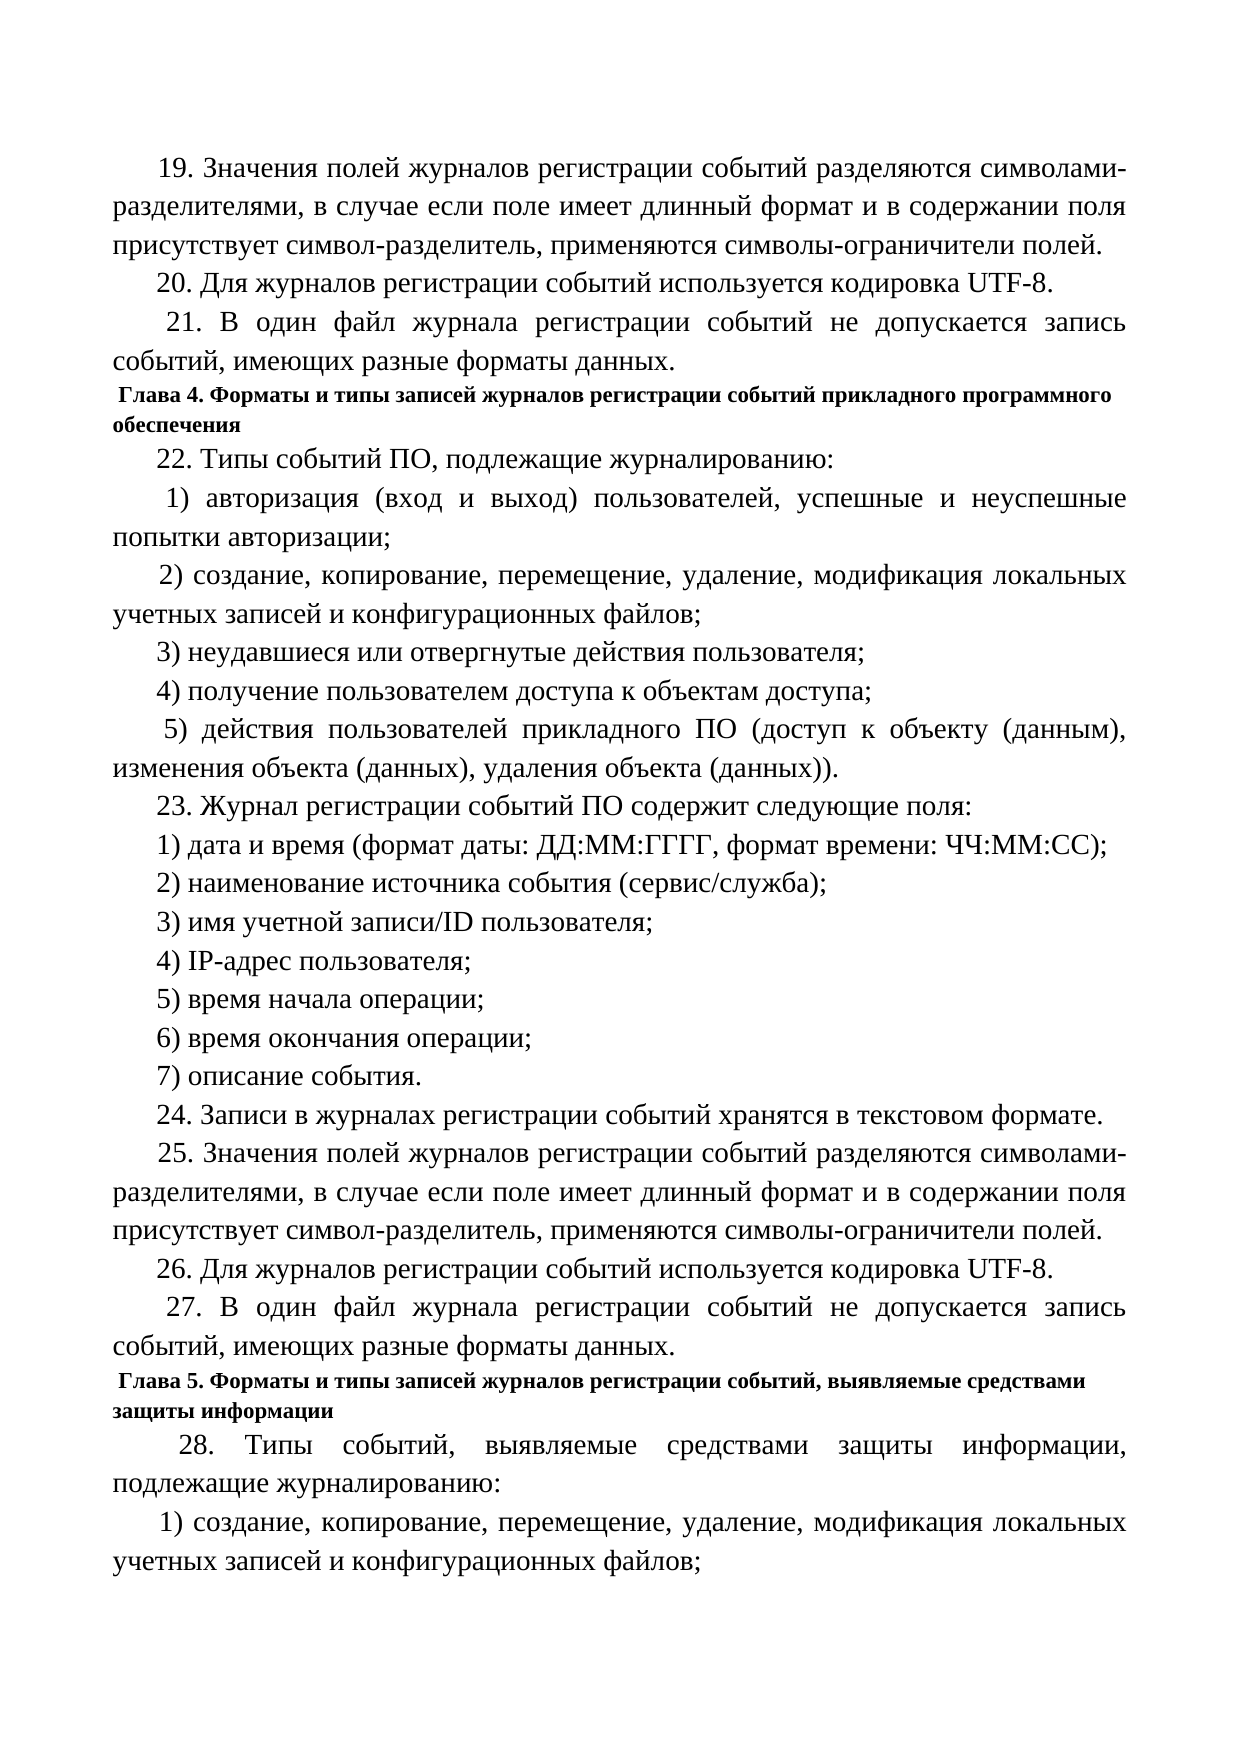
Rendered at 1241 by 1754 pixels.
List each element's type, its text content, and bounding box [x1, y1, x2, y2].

text Глава 5. Форматы и типы записей журналов регистрации событий, выявляемые средствами защиты информации [112, 1367, 1128, 1423]
text Глава 4. Форматы и типы записей журналов регистрации событий прикладного программного обеспечения [112, 381, 1128, 438]
text 4) получение пользователем доступа к объектам доступа; [112, 673, 1128, 706]
text 22. Типы событий ПО, подлежащие журналированию: [112, 442, 1128, 475]
text 5) время начала операции; [112, 981, 1128, 1015]
text 19. Значения полей журналов регистрации событий разделяются символами-разделителями, в случае если поле имеет длинный формат и в содержании поля присутствует символ-разделитель, применяются символы-ограничители полей. [112, 150, 1128, 261]
text 28. Типы событий, выявляемые средствами защиты информации, подлежащие журналированию: [112, 1427, 1128, 1499]
text 24. Записи в журналах регистрации событий хранятся в текстовом формате. [112, 1097, 1128, 1130]
text 27. В один файл журнала регистрации событий не допускается запись событий, имеющих разные форматы данных. [112, 1289, 1128, 1362]
text 1) авторизация (вход и выход) пользователей, успешные и неуспешные попытки авторизации; [112, 480, 1128, 552]
text 1) создание, копирование, перемещение, удаление, модификация локальных учетных записей и конфигурационных файлов; [112, 1504, 1128, 1576]
text 20. Для журналов регистрации событий используется кодировка UTF-8. [112, 266, 1128, 299]
text 1) дата и время (формат даты: ДД:ММ:ГГГГ, формат времени: ЧЧ:ММ:СС); [112, 827, 1128, 861]
text 4) IP-адрес пользователя; [112, 943, 1128, 976]
text 25. Значения полей журналов регистрации событий разделяются символами-разделителями, в случае если поле имеет длинный формат и в содержании поля присутствует символ-разделитель, применяются символы-ограничители полей. [112, 1135, 1128, 1246]
text 7) описание события. [112, 1058, 1128, 1092]
text 23. Журнал регистрации событий ПО содержит следующие поля: [112, 788, 1128, 822]
text 26. Для журналов регистрации событий используется кодировка UTF-8. [112, 1251, 1128, 1284]
text 21. В один файл журнала регистрации событий не допускается запись событий, имеющих разные форматы данных. [112, 304, 1128, 376]
text 5) действия пользователей прикладного ПО (доступ к объекту (данным), изменения объекта (данных), удаления объекта (данных)). [112, 711, 1128, 783]
text 3) имя учетной записи/ID пользователя; [112, 904, 1128, 938]
text 3) неудавшиеся или отвергнутые действия пользователя; [112, 634, 1128, 668]
text 2) создание, копирование, перемещение, удаление, модификация локальных учетных записей и конфигурационных файлов; [112, 557, 1128, 629]
text 2) наименование источника события (сервис/служба); [112, 866, 1128, 899]
text 6) время окончания операции; [112, 1020, 1128, 1053]
